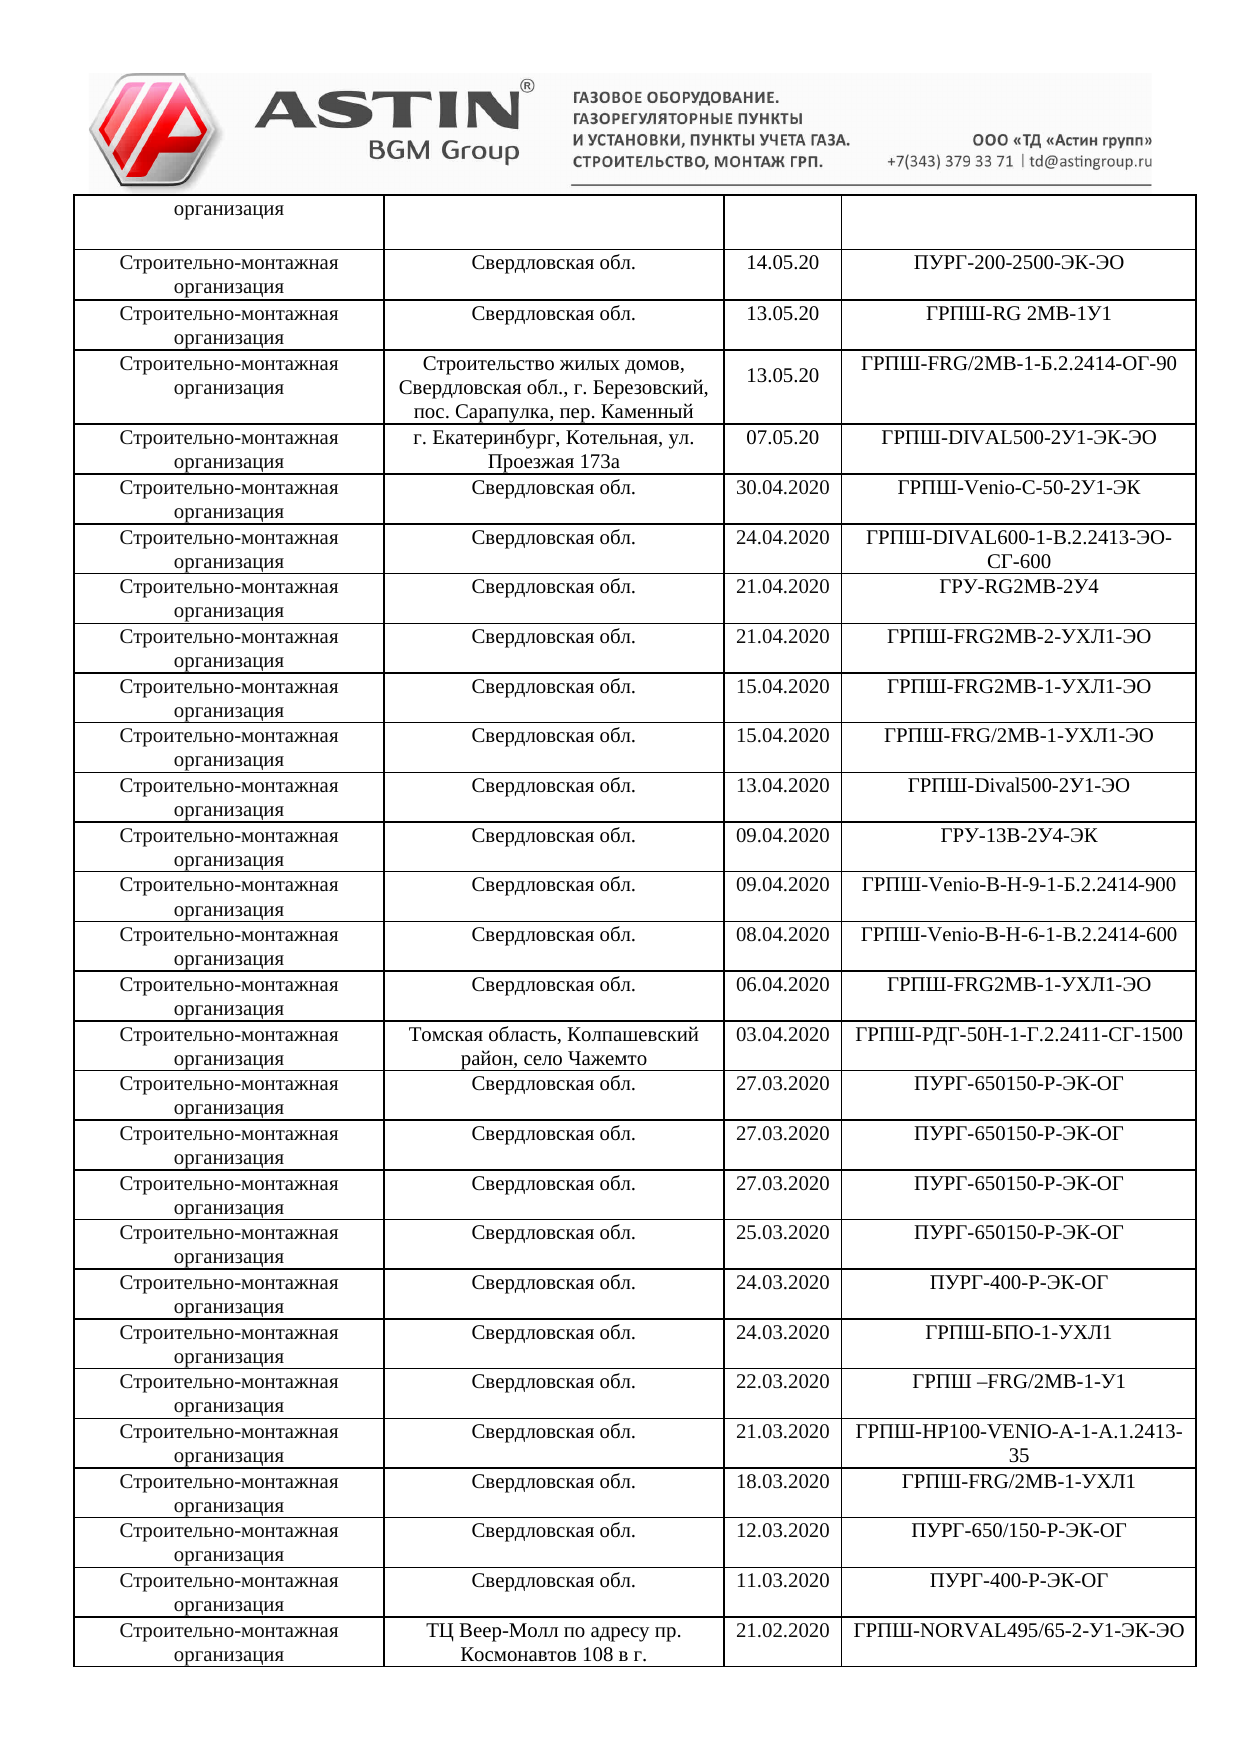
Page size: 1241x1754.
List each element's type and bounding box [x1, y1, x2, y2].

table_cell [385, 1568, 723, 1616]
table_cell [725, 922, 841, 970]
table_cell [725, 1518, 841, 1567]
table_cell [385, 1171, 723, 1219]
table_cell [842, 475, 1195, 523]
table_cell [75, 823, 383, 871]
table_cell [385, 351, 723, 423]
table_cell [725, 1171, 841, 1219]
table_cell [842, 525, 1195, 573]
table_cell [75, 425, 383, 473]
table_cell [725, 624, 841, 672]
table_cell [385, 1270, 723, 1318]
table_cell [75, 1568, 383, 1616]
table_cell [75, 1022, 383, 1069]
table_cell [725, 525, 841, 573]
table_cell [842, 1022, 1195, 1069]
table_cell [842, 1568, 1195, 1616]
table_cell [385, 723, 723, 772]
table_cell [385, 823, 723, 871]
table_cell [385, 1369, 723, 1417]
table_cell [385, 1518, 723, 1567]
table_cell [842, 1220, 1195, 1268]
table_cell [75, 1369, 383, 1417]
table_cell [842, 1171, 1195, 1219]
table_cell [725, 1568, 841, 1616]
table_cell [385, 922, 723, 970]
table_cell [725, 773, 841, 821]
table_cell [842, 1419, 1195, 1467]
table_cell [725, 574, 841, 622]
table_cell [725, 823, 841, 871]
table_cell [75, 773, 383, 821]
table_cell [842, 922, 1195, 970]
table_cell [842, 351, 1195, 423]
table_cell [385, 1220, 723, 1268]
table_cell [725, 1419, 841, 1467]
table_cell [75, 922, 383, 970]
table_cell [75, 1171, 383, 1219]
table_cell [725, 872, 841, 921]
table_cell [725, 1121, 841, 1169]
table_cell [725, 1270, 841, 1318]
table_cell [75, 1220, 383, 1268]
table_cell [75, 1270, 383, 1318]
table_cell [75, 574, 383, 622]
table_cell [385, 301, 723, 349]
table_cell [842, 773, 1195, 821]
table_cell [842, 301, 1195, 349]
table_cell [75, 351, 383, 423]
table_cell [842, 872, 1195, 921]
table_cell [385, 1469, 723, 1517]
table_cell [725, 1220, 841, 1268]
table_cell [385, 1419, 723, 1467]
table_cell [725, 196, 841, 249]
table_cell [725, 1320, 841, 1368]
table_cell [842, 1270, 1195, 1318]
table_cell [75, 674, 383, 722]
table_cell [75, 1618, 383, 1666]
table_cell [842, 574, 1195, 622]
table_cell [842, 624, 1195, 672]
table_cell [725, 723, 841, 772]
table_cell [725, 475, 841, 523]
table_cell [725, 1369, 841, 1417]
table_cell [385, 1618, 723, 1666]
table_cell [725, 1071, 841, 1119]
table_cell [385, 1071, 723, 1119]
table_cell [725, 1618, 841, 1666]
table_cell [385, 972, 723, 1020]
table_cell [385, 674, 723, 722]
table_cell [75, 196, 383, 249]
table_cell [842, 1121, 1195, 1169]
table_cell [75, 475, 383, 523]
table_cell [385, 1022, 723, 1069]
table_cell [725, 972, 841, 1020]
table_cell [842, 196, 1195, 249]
picture [88, 73, 1152, 194]
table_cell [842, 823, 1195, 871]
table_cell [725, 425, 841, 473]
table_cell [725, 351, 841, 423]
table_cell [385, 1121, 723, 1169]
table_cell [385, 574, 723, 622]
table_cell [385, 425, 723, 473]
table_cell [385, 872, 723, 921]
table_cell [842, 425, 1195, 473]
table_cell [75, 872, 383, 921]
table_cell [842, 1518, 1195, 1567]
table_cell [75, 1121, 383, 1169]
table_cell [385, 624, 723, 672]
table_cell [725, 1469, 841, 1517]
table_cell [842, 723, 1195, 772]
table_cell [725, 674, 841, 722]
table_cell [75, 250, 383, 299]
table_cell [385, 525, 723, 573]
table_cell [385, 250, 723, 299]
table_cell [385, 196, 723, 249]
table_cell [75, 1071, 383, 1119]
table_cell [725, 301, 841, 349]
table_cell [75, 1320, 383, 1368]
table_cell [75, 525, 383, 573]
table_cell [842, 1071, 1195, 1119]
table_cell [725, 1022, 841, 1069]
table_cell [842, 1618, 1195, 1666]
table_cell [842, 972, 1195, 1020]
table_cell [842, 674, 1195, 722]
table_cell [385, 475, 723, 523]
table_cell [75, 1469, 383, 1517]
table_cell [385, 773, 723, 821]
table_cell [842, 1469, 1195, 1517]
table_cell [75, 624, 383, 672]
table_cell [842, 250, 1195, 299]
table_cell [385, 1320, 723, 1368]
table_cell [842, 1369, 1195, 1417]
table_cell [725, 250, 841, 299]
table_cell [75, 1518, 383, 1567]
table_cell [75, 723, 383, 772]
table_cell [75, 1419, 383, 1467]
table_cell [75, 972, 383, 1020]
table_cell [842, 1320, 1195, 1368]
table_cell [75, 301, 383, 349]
